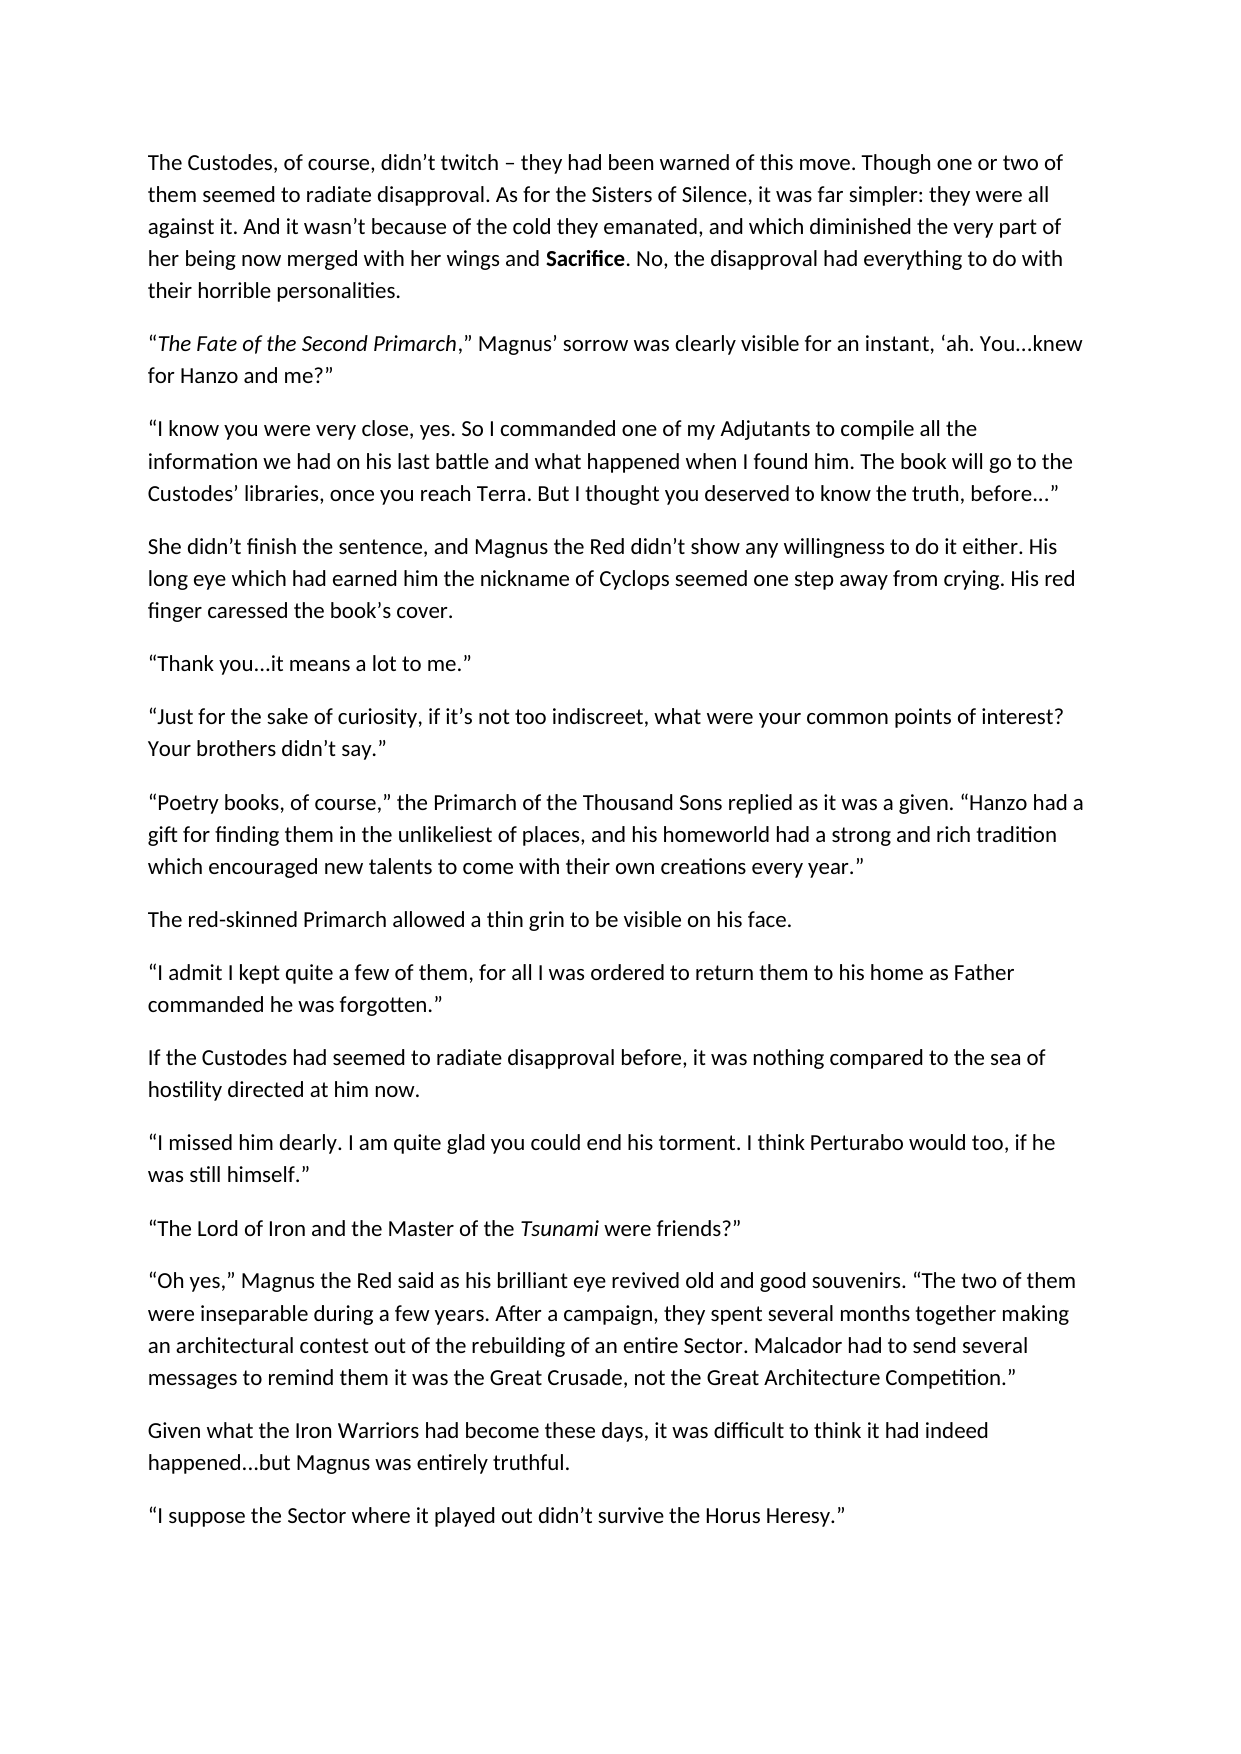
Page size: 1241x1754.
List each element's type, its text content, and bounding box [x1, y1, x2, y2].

text “Poetry books, of course,” the Primarch of the Thousand Sons replied as it was a given. “Hanzo had a gift for finding them in the unlikeliest of places, and his homeworld had a strong and rich tradition which encouraged new talents to come with their own creations every year.” [148, 788, 1093, 880]
text “I missed him dearly. I am quite glad you could end his torment. I think Perturabo would too, if he was still himself.” [148, 1128, 1093, 1189]
text “The Fate of the Second Primarch,” Magnus’ sorrow was clearly visible for an instant, ‘ah. You...knew for Hanzo and me?” [148, 329, 1093, 389]
text If the Custodes had seemed to radiate disapproval before, it was nothing compared to the sea of hostility directed at him now. [148, 1043, 1093, 1103]
text Given what the Iron Warriors had become these days, it was difficult to think it had indeed happened...but Magnus was entirely truthful. [148, 1416, 1093, 1476]
text “Just for the sake of curiosity, if it’s not too indiscreet, what were your common points of interest? Your brothers didn’t say.” [148, 702, 1093, 763]
text “The Lord of Iron and the Master of the Tsunami were friends?” [148, 1214, 1093, 1242]
text “I admit I kept quite a few of them, for all I was ordered to return them to his home as Father commanded he was forgotten.” [148, 958, 1093, 1018]
text She didn’t finish the sentence, and Magnus the Red didn’t show any willingness to do it either. His long eye which had earned him the nickname of Cyclops seemed one step away from crying. His red finger caressed the book’s cover. [148, 532, 1093, 624]
text The Custodes, of course, didn’t twitch – they had been warned of this move. Though one or two of them seemed to radiate disapproval. As for the Sisters of Silence, it was far simpler: they were all against it. And it wasn’t because of the cold they emanated, and which diminished the very part of her being now merged with her wings and Sacrifice. No, the disapproval had everything to do with their horrible personalities. [148, 148, 1093, 304]
text “Thank you...it means a lot to me.” [148, 649, 1093, 677]
text “Oh yes,” Magnus the Red said as his brilliant eye revived old and good souvenirs. “The two of them were inseparable during a few years. After a campaign, they spent several months together making an architectural contest out of the rebuilding of an entire Sector. Malcador had to send several messages to remind them it was the Great Crusade, not the Great Architecture Competition.” [148, 1267, 1093, 1391]
text “I suppose the Sector where it played out didn’t survive the Horus Heresy.” [148, 1501, 1093, 1529]
text The red-skinned Primarch allowed a thin grin to be visible on his face. [148, 905, 1093, 933]
text “I know you were very close, yes. So I commanded one of my Adjutants to compile all the information we had on his last battle and what happened when I found him. The book will go to the Custodes’ libraries, once you reach Terra. But I thought you deserved to know the truth, before...” [148, 414, 1093, 507]
